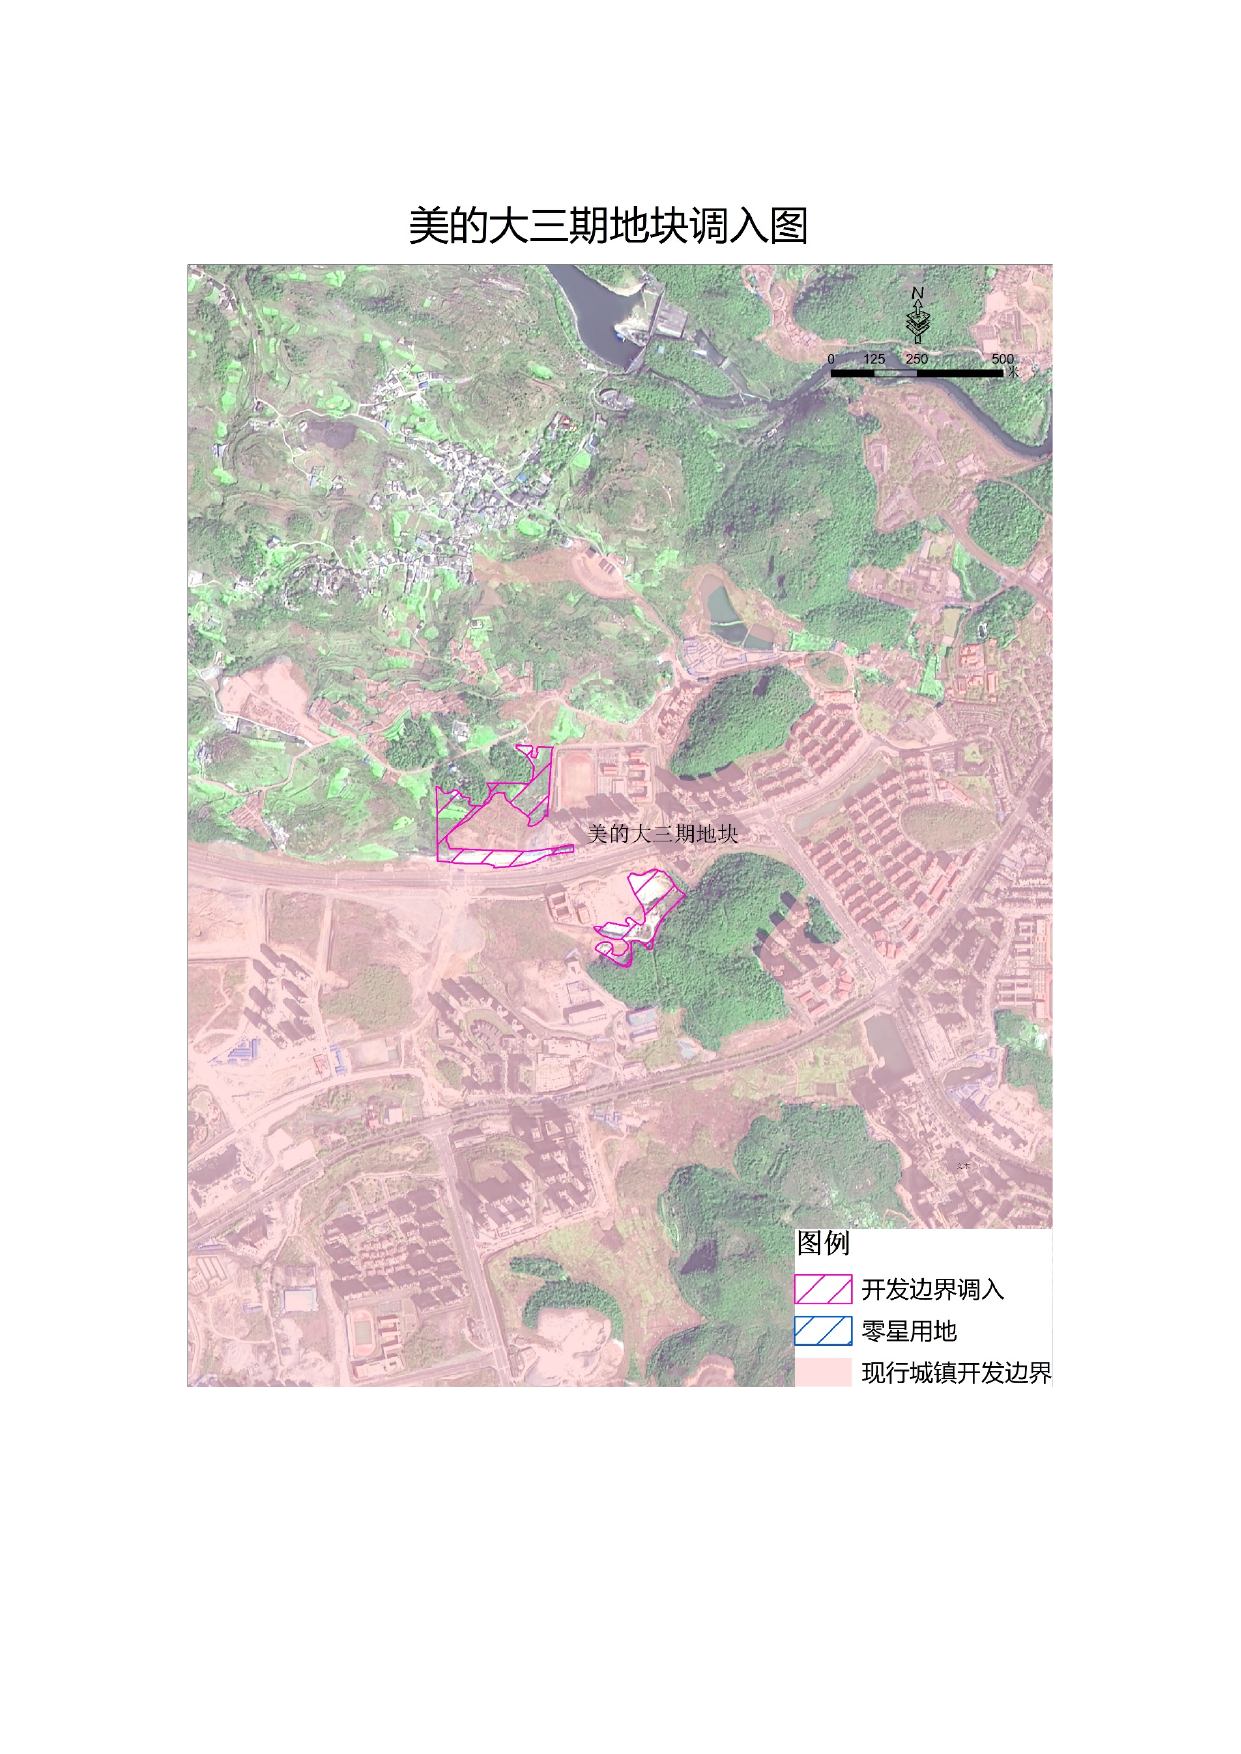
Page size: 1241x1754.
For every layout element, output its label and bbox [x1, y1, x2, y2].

picture [187, 162, 1053, 1387]
